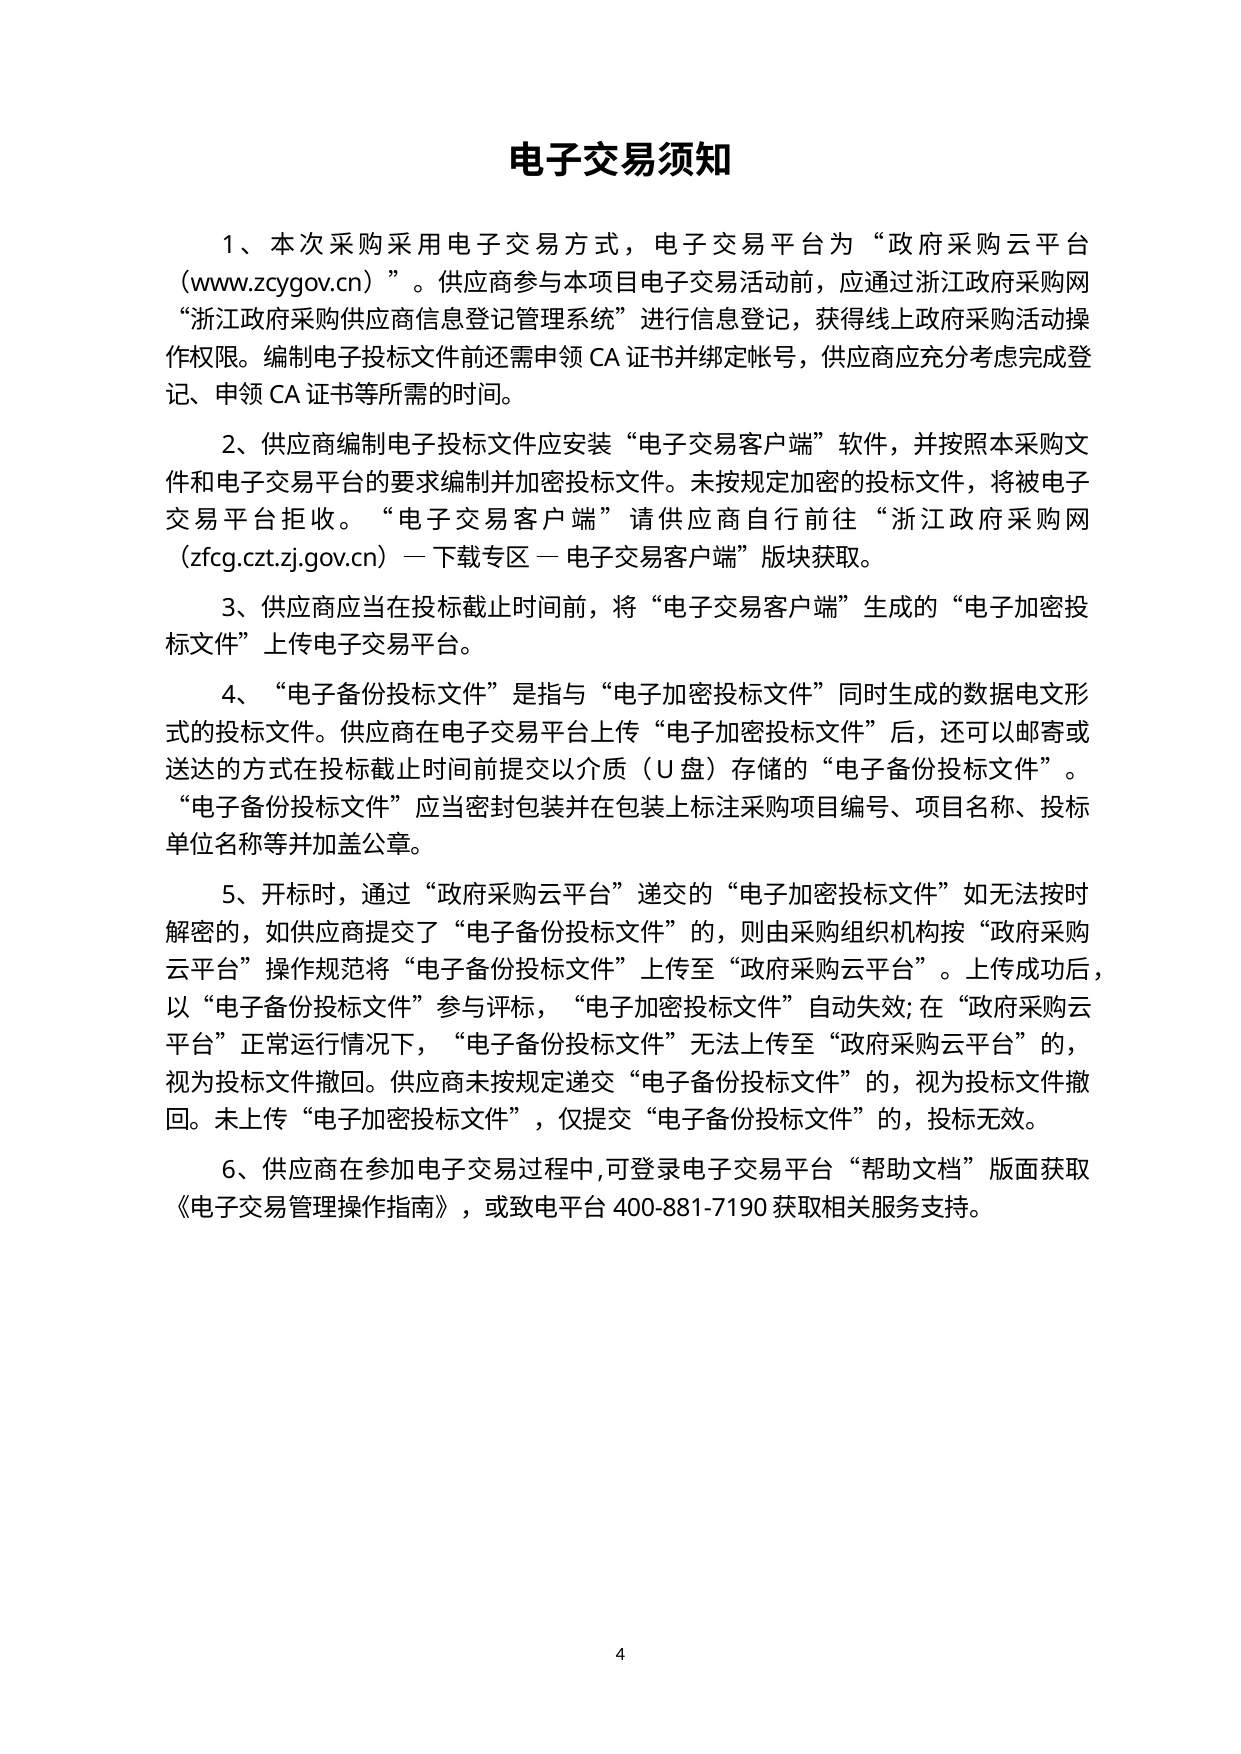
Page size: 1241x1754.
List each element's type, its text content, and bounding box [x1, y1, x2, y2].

text 1、本次采购采用电子交易方式，电子交易平台为“政府采购云平台（www.zcygov.cn）”。供应商参与本项目电子交易活动前，应通过浙江政府采购网“浙江政府采购供应商信息登记管理系统”进行信息登记，获得线上政府采购活动操作权限。编制电子投标文件前还需申领CA证书并绑定帐号，供应商应充分考虑完成登记、申领CA证书等所需的时间。 [165, 224, 1092, 411]
text 6、供应商在参加电子交易过程中,可登录电子交易平台“帮助文档”版面获取《电子交易管理操作指南》，或致电平台400-881-7190获取相关服务支持。 [165, 1149, 1092, 1224]
text 5、开标时，通过“政府采购云平台”递交的“电子加密投标文件”如无法按时解密的，如供应商提交了“电子备份投标文件”的，则由采购组织机构按“政府采购云平台”操作规范将“电子备份投标文件”上传至“政府采购云平台”。上传成功后，以“电子备份投标文件”参与评标，“电子加密投标文件”自动失效; 在“政府采购云平台”正常运行情况下，“电子备份投标文件”无法上传至“政府采购云平台”的，视为投标文件撤回。供应商未按规定递交“电子备份投标文件”的，视为投标文件撤回。未上传“电子加密投标文件”，仅提交“电子备份投标文件”的，投标无效。 [165, 874, 1092, 1136]
text 2、供应商编制电子投标文件应安装“电子交易客户端”软件，并按照本采购文件和电子交易平台的要求编制并加密投标文件。未按规定加密的投标文件，将被电子交易平台拒收。“电子交易客户端”请供应商自行前往“浙江政府采购网（zfcg.czt.zj.gov.cn）— 下载专区 — 电子交易客户端”版块获取。 [165, 424, 1092, 574]
text 3、供应商应当在投标截止时间前，将“电子交易客户端”生成的“电子加密投标文件”上传电子交易平台。 [165, 586, 1092, 661]
text 电子交易须知 [148, 130, 1092, 184]
text 4、“电子备份投标文件”是指与“电子加密投标文件”同时生成的数据电文形式的投标文件。供应商在电子交易平台上传“电子加密投标文件”后，还可以邮寄或送达的方式在投标截止时间前提交以介质（U盘）存储的“电子备份投标文件”。“电子备份投标文件”应当密封包装并在包装上标注采购项目编号、项目名称、投标单位名称等并加盖公章。 [165, 674, 1092, 861]
